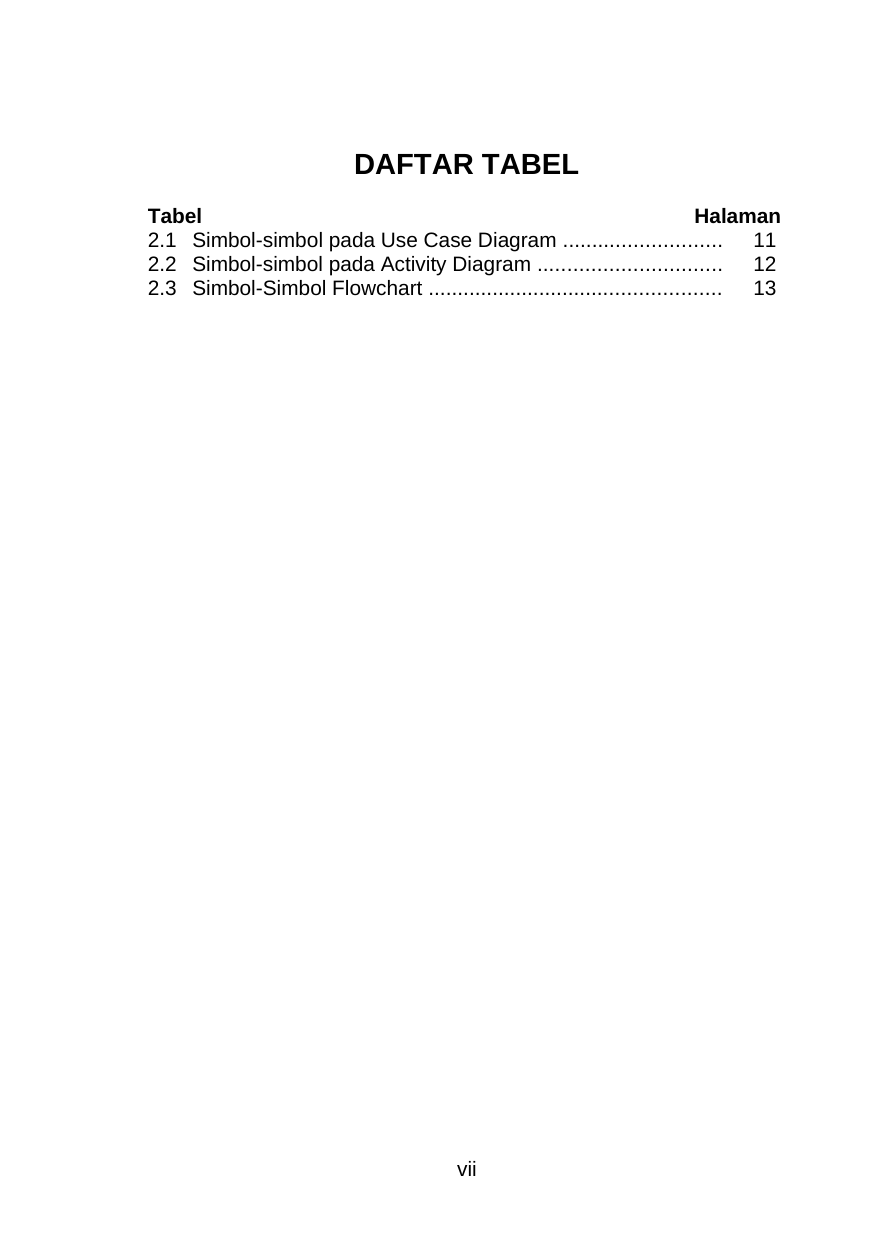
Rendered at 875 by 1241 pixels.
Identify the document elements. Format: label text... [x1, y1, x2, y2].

text DAFTAR TABEL [148, 147, 785, 180]
subtitle Simbol-simbol pada Activity Diagram 12 [148, 252, 783, 276]
text Tabel Halaman [148, 204, 783, 228]
subtitle Simbol-simbol pada Use Case Diagram 11 [148, 228, 783, 252]
subtitle Simbol-Simbol Flowchart 13 [148, 276, 783, 300]
